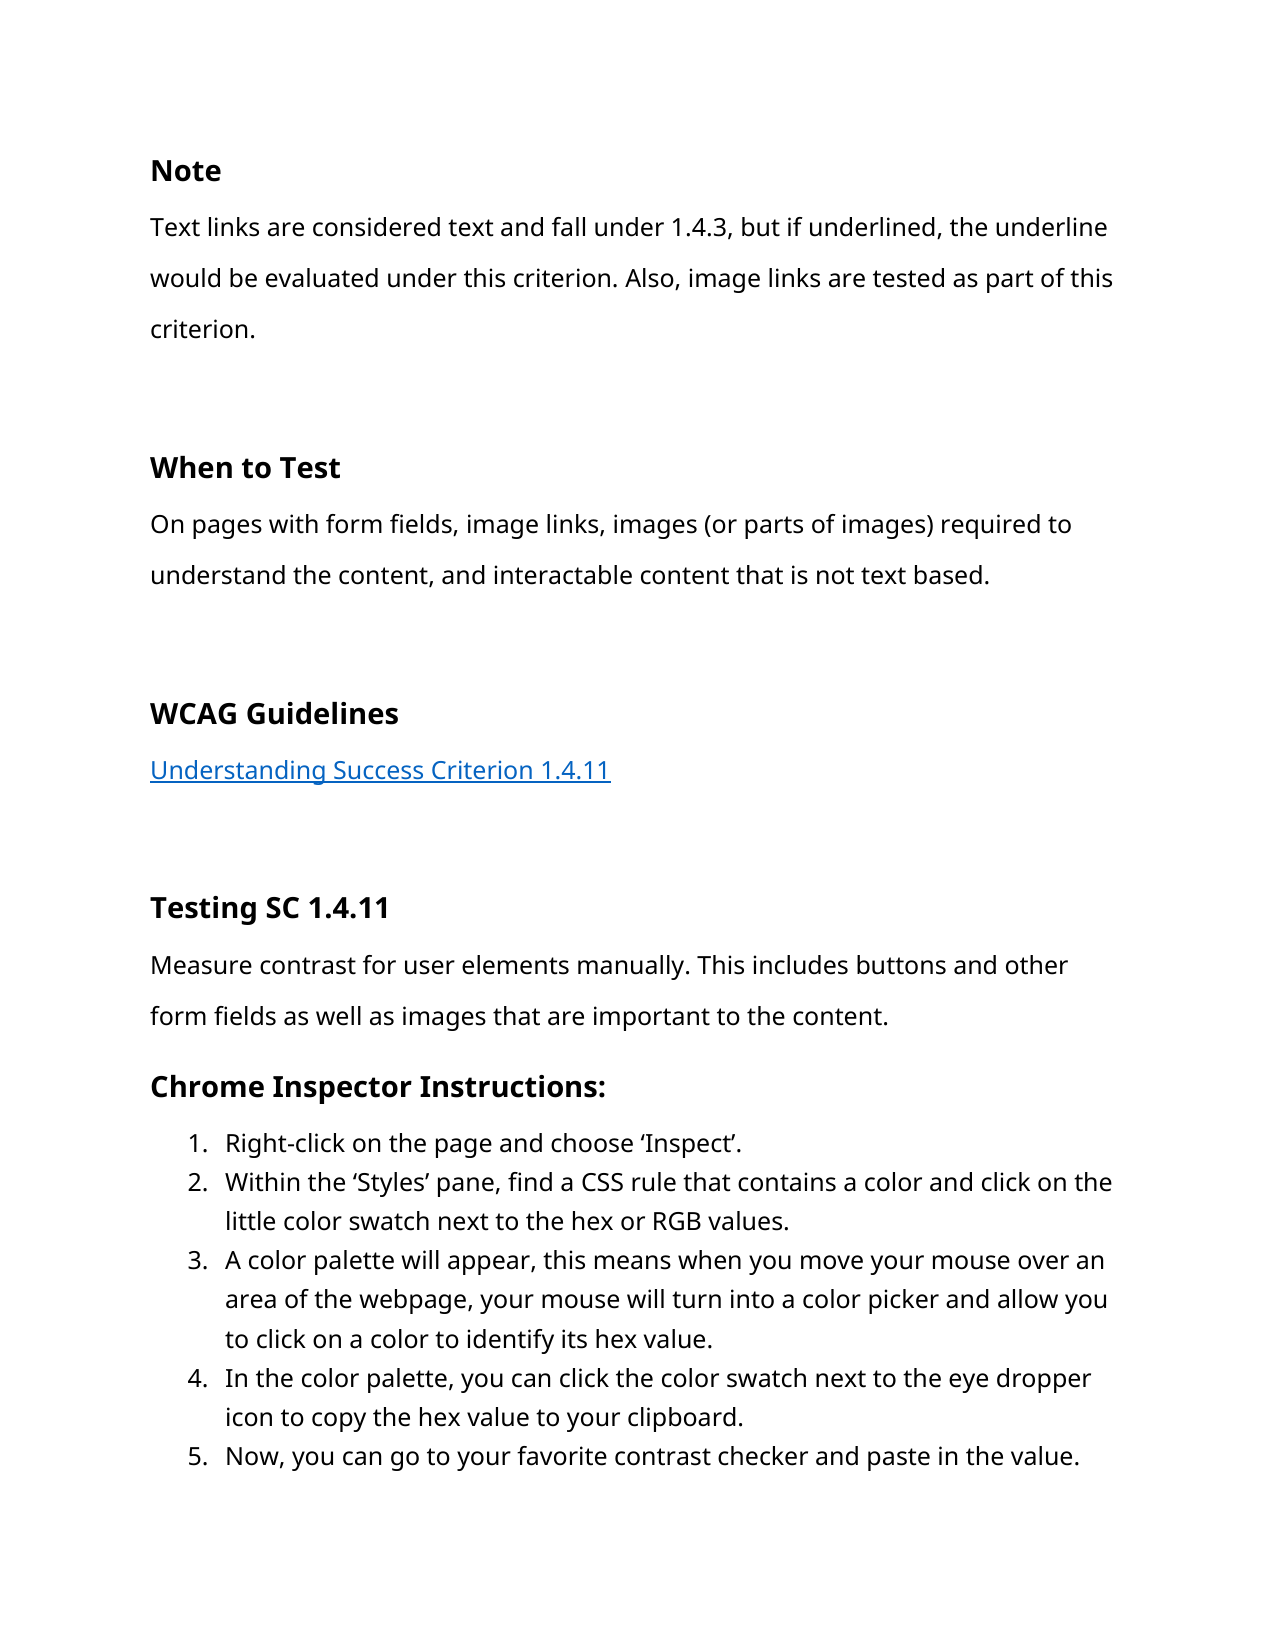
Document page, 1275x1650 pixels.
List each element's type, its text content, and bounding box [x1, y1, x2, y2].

subtitle WCAG Guidelines [150, 693, 1125, 733]
text Text links are considered text and fall under 1.4.3, but if underlined, the underline would be evaluated under this criterion. Also, image links are tested as part of this criterion. [150, 209, 1125, 346]
list Right-click on the page and choose ‘Inspect’. [187, 1126, 1125, 1159]
subtitle When to Test [150, 447, 1125, 487]
list A color palette will appear, this means when you move your mouse over an area of the webpage, your mouse will turn into a color picker and allow you to click on a color to identify its hex value. [187, 1243, 1125, 1355]
subtitle Chrome Inspector Instructions: [150, 1066, 1125, 1106]
subtitle Note [150, 150, 1125, 190]
list Within the ‘Styles’ pane, find a CSS rule that contains a color and click on the little color swatch next to the hex or RGB values. [187, 1165, 1125, 1238]
subtitle Testing SC 1.4.11 [150, 888, 1125, 927]
list In the color palette, you can click the color swatch next to the eye dropper icon to copy the hex value to your clipboard. [187, 1361, 1125, 1434]
text Understanding Success Criterion 1.4.11 [150, 752, 1125, 786]
text Measure contrast for user elements manually. This includes buttons and other form fields as well as images that are important to the content. [150, 947, 1125, 1032]
list Now, you can go to your favorite contrast checker and paste in the value. [187, 1439, 1125, 1473]
text On pages with form fields, image links, images (or parts of images) required to understand the content, and interactable content that is not text based. [150, 506, 1125, 592]
